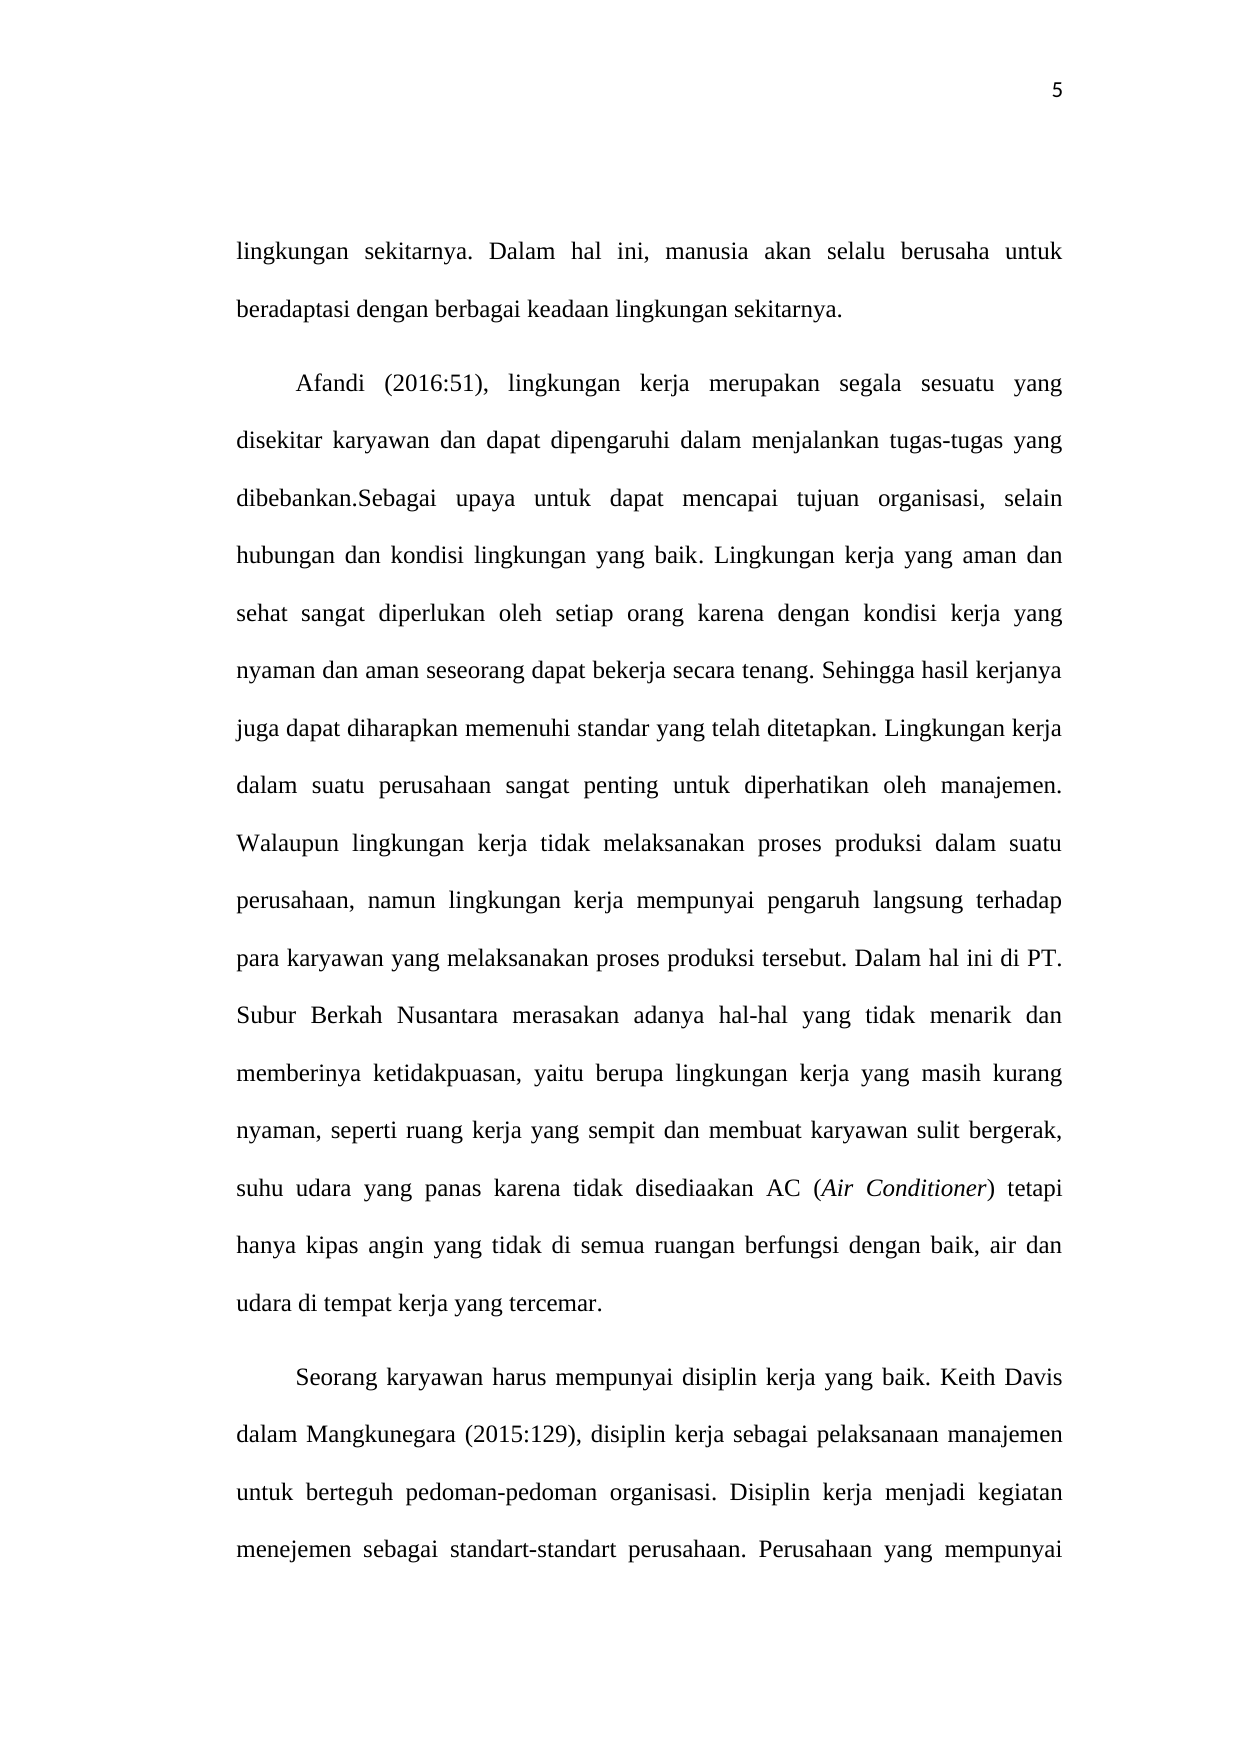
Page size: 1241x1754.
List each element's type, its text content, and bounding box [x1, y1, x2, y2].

text Afandi (2016:51), lingkungan kerja merupakan segala sesuatu yang disekitar karyawan dan dapat dipengaruhi dalam menjalankan tugas-tugas yang dibebankan.Sebagai upaya untuk dapat mencapai tujuan organisasi, selain hubungan dan kondisi lingkungan yang baik. Lingkungan kerja yang aman dan sehat sangat diperlukan oleh setiap orang karena dengan kondisi kerja yang nyaman dan aman seseorang dapat bekerja secara tenang. Sehingga hasil kerjanya juga dapat diharapkan memenuhi standar yang telah ditetapkan. Lingkungan kerja dalam suatu perusahaan sangat penting untuk diperhatikan oleh manajemen. Walaupun lingkungan kerja tidak melaksanakan proses produksi dalam suatu perusahaan, namun lingkungan kerja mempunyai pengaruh langsung terhadap para karyawan yang melaksanakan proses produksi tersebut. Dalam hal ini di PT. Subur Berkah Nusantara merasakan adanya hal-hal yang tidak menarik dan memberinya ketidakpuasan, yaitu berupa lingkungan kerja yang masih kurang nyaman, seperti ruang kerja yang sempit dan membuat karyawan sulit bergerak, suhu udara yang panas karena tidak disediaakan AC (Air Conditioner) tetapi hanya kipas angin yang tidak di semua ruangan berfungsi dengan baik, air dan udara di tempat kerja yang tercemar. [236, 368, 1063, 1317]
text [236, 236, 1063, 322]
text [236, 1362, 1063, 1563]
